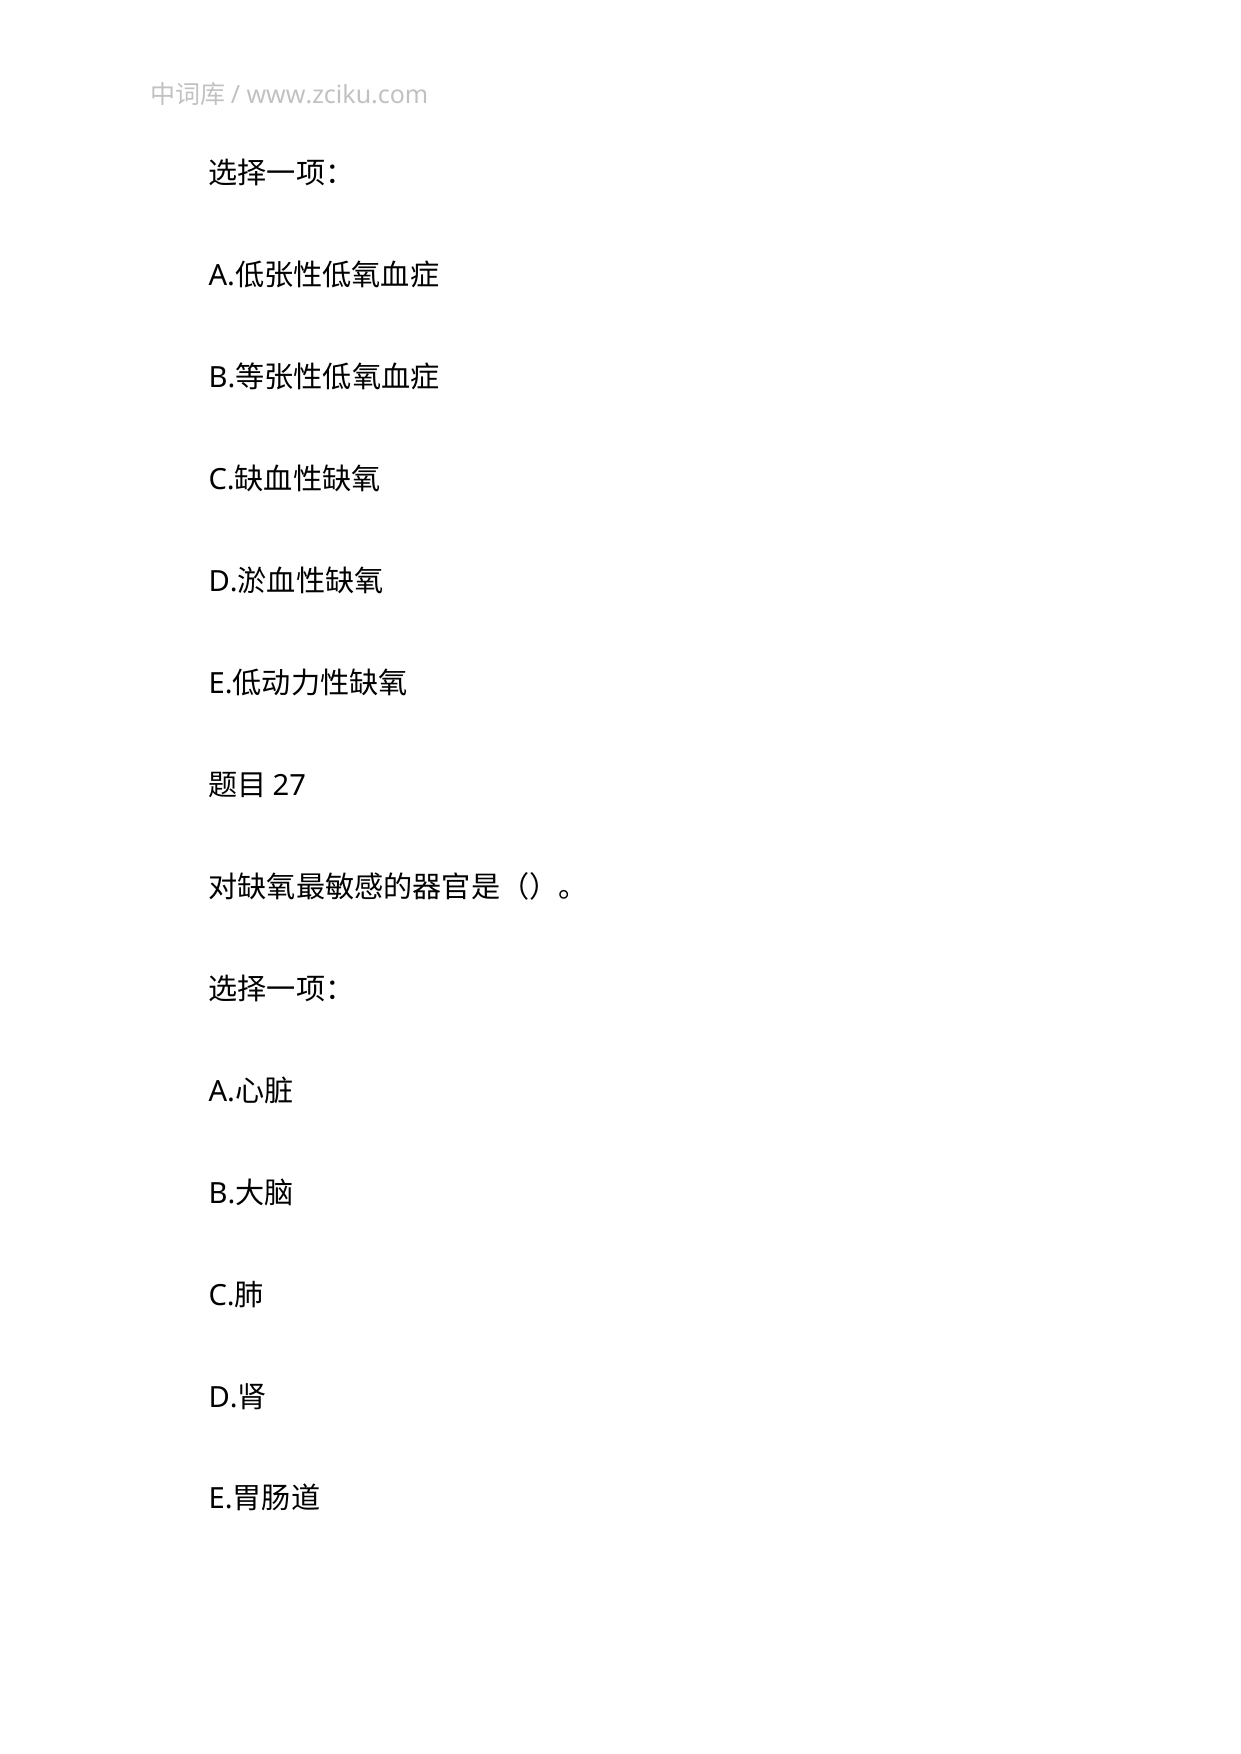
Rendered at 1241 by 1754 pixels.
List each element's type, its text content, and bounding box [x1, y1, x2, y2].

text C.肺 [150, 1271, 1090, 1313]
text 对缺氧最敏感的器官是（）。 [150, 864, 1090, 906]
text E.胃肠道 [150, 1475, 1090, 1517]
text C.缺血性缺氧 [150, 456, 1090, 498]
text A.低张性低氧血症 [150, 252, 1090, 294]
text A.心脏 [150, 1067, 1090, 1109]
text B.等张性低氧血症 [150, 354, 1090, 396]
text 选择一项： [150, 965, 1090, 1008]
text E.低动力性缺氧 [150, 660, 1090, 702]
text D.肾 [150, 1373, 1090, 1416]
text 题目27 [150, 762, 1090, 804]
text B.大脑 [150, 1169, 1090, 1212]
text D.淤血性缺氧 [150, 558, 1090, 600]
text 选择一项： [150, 150, 1090, 192]
